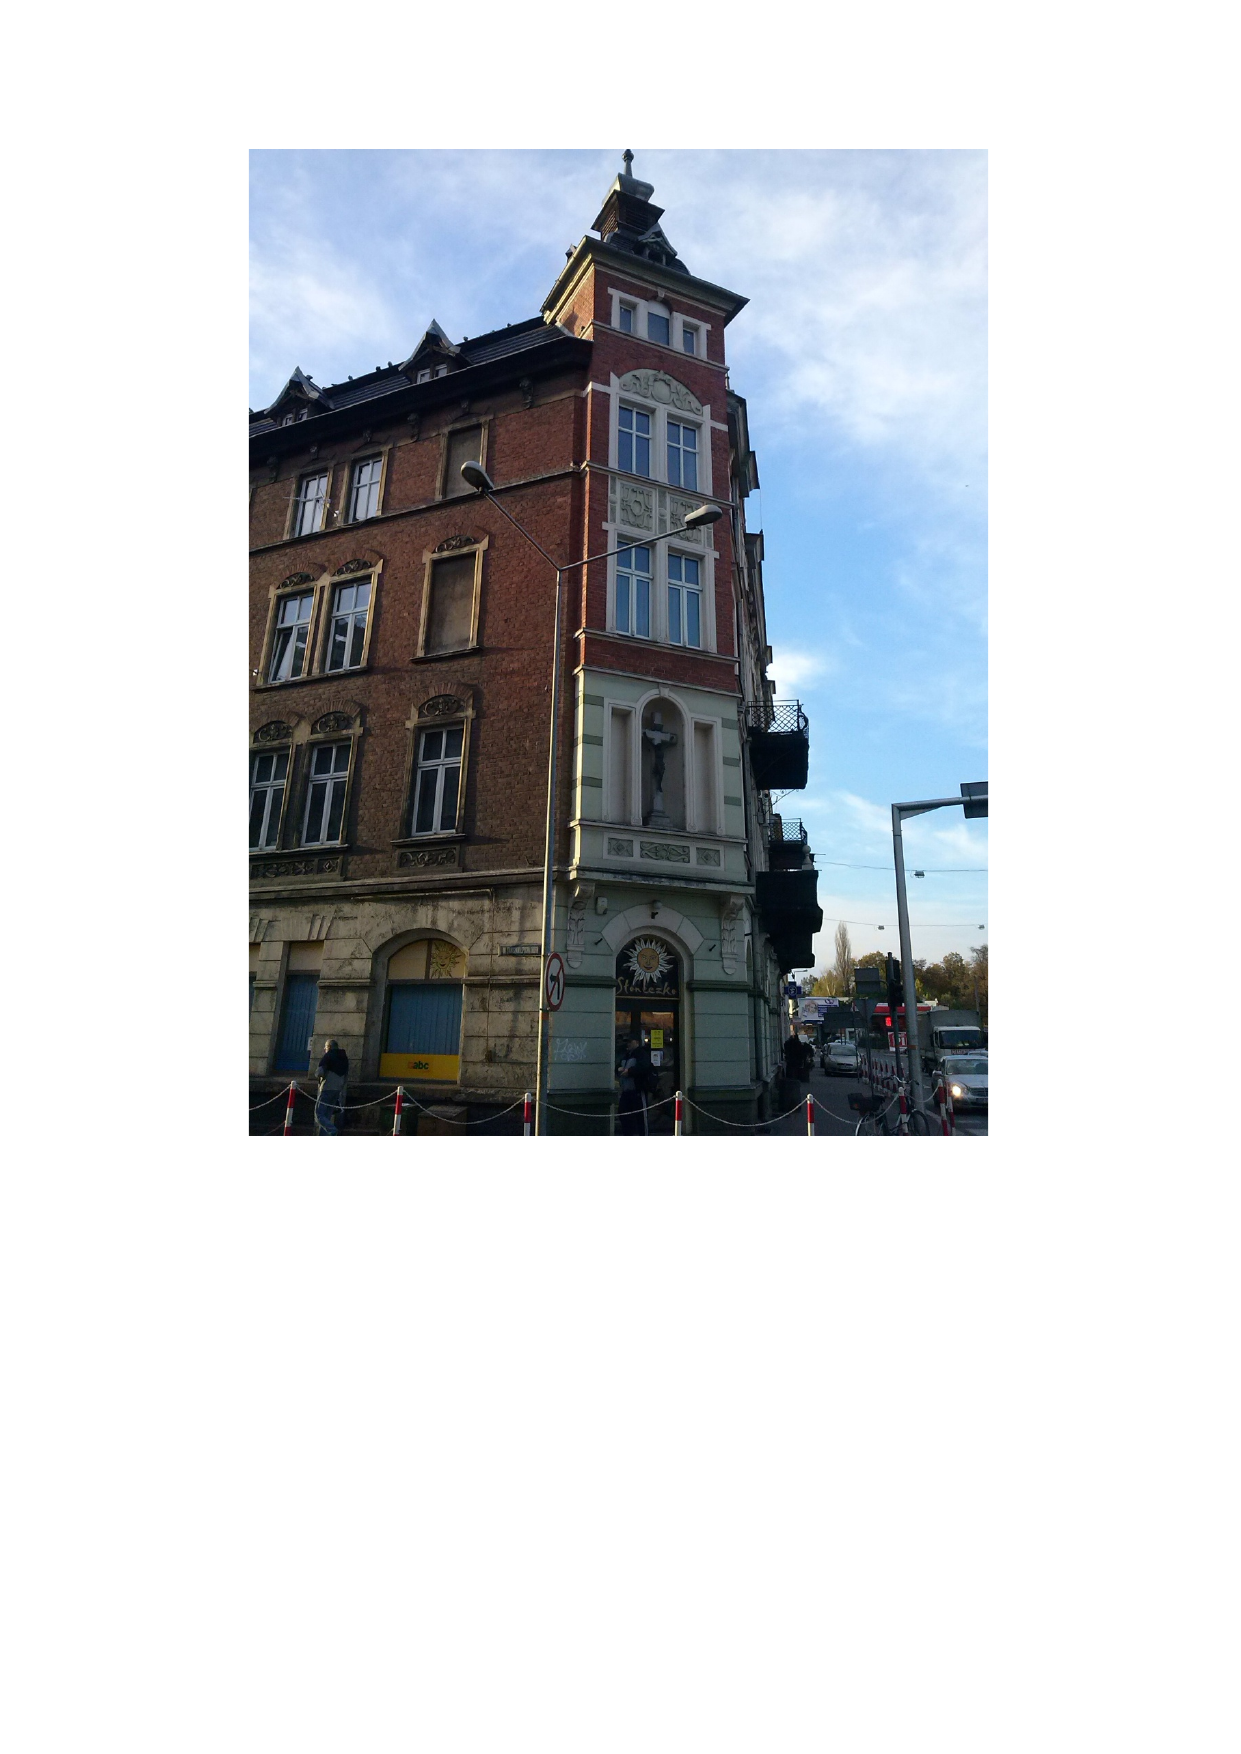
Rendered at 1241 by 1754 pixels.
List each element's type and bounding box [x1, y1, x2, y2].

picture [248, 149, 989, 1136]
table_cell [146, 148, 1091, 1165]
